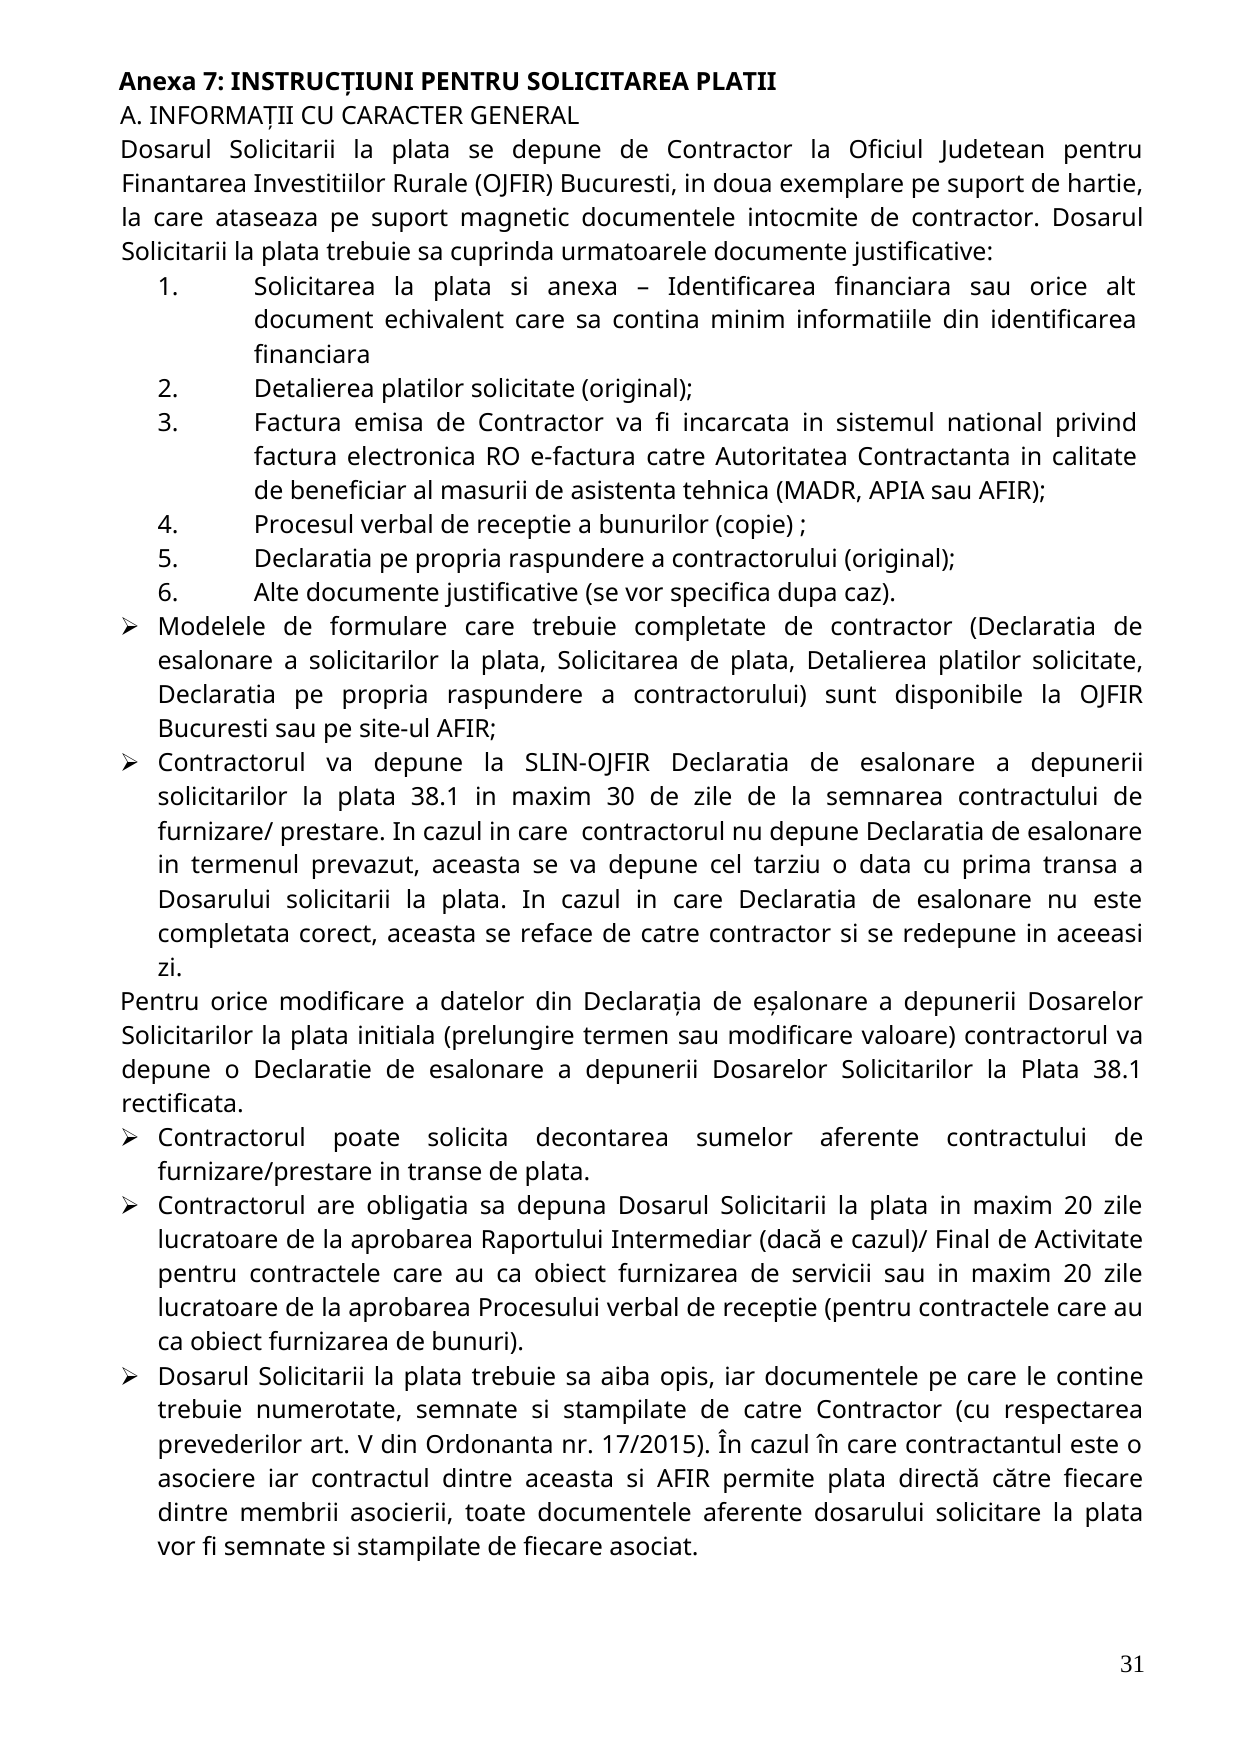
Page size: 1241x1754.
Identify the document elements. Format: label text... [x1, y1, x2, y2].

text A. INFORMAŢII CU CARACTER GENERAL [120, 98, 1137, 132]
list Detalierea platilor solicitate (original); [157, 370, 1137, 404]
list Contractorul poate solicita decontarea sumelor aferente contractului de furnizare/prestare in transe de plata. [120, 1120, 1144, 1188]
list Declaratia pe propria raspundere a contractorului (original); [157, 541, 1137, 575]
list Solicitarea la plata si anexa – Identificarea financiara sau orice alt document echivalent care sa contina minim informatiile din identificarea financiara [157, 268, 1137, 370]
list Dosarul Solicitarii la plata trebuie sa aiba opis, iar documentele pe care le contine trebuie numerotate, semnate si stampilate de catre Contractor (cu respectarea prevederilor art. V din Ordonanta nr. 17/2015). În cazul în care contractantul este o asociere iar contractul dintre aceasta si AFIR permite plata directă către fiecare dintre membrii asocierii, toate documentele aferente dosarului solicitare la plata vor fi semnate si stampilate de fiecare asociat. [120, 1358, 1144, 1562]
list Alte documente justificative (se vor specifica dupa caz). [157, 575, 1137, 609]
list Modelele de formulare care trebuie completate de contractor (Declaratia de esalonare a solicitarilor la plata, Solicitarea de plata, Detalierea platilor solicitate, Declaratia pe propria raspundere a contractorului) sunt disponibile la OJFIR Bucuresti sau pe site-ul AFIR; [120, 609, 1144, 745]
list Factura emisa de Contractor va fi incarcata in sistemul national privind factura electronica RO e-factura catre Autoritatea Contractanta in calitate de beneficiar al masurii de asistenta tehnica (MADR, APIA sau AFIR); [157, 404, 1137, 507]
list Procesul verbal de receptie a bunurilor (copie) ; [157, 507, 1137, 541]
text Dosarul Solicitarii la plata se depune de Contractor la Oficiul Judetean pentru Finantarea Investitiilor Rurale (OJFIR) Bucuresti, in doua exemplare pe suport de hartie, la care ataseaza pe suport magnetic documentele intocmite de contractor. Dosarul Solicitarii la plata trebuie sa cuprinda urmatoarele documente justificative: [120, 132, 1144, 268]
list Contractorul va depune la SLIN-OJFIR Declaratia de esalonare a depunerii solicitarilor la plata 38.1 in maxim 30 de zile de la semnarea contractului de furnizare/ prestare. In cazul in care contractorul nu depune Declaratia de esalonare in termenul prevazut, aceasta se va depune cel tarziu o data cu prima transa a Dosarului solicitarii la plata. In cazul in care Declaratia de esalonare nu este completata corect, aceasta se reface de catre contractor si se redepune in aceeasi zi. [120, 745, 1144, 983]
text Anexa 7: INSTRUCŢIUNI PENTRU SOLICITAREA PLATII [118, 64, 1145, 98]
list Contractorul are obligatia sa depuna Dosarul Solicitarii la plata in maxim 20 zile lucratoare de la aprobarea Raportului Intermediar (dacă e cazul)/ Final de Activitate pentru contractele care au ca obiect furnizarea de servicii sau in maxim 20 zile lucratoare de la aprobarea Procesului verbal de receptie (pentru contractele care au ca obiect furnizarea de bunuri). [120, 1188, 1144, 1358]
text Pentru orice modificare a datelor din Declaraţia de eşalonare a depunerii Dosarelor Solicitarilor la plata initiala (prelungire termen sau modificare valoare) contractorul va depune o Declaratie de esalonare a depunerii Dosarelor Solicitarilor la Plata 38.1 rectificata. [120, 983, 1144, 1120]
